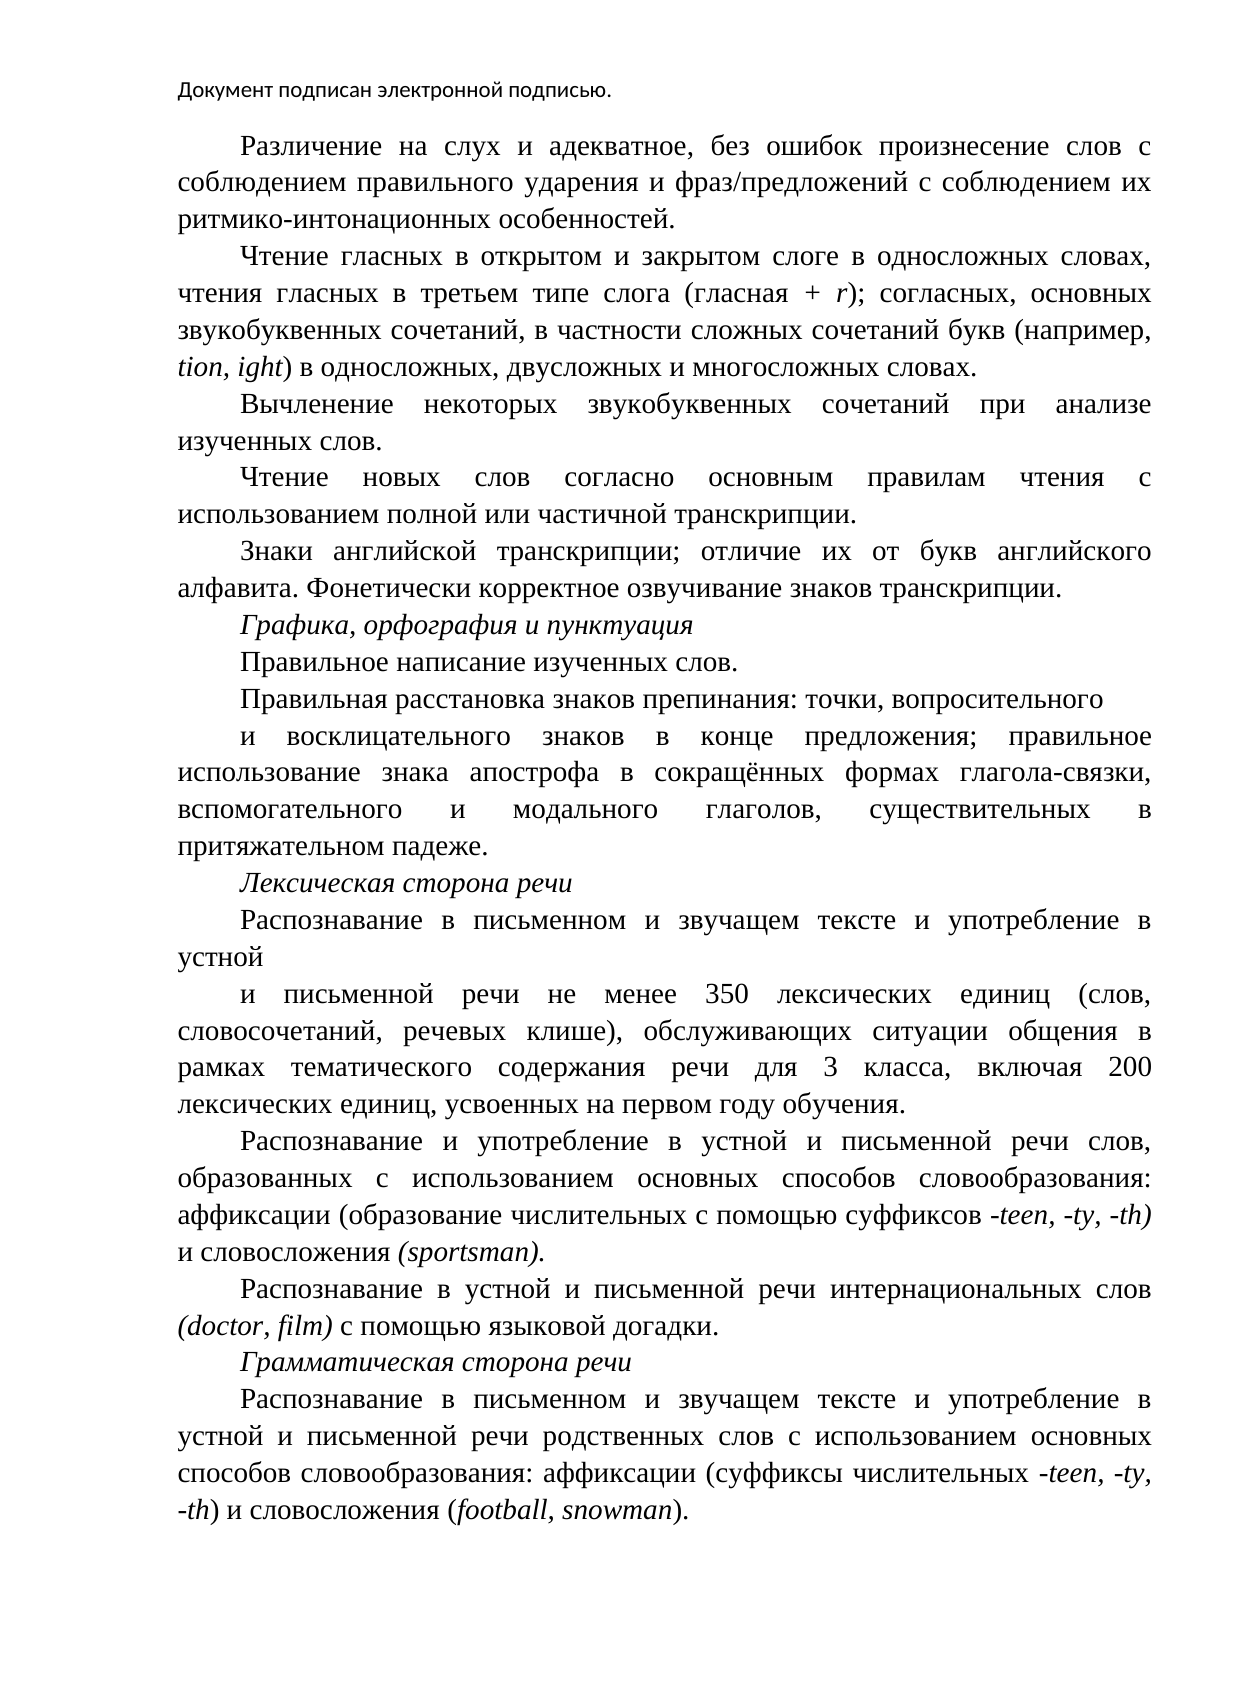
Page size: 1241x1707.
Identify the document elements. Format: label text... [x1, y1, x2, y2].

text Распознавание в устной и письменной речи интернациональных слов (doctor, film) с помощью языковой догадки. [177, 1271, 1152, 1341]
text Различение на слух и адекватное, без ошибок произнесение слов с соблюдением правильного ударения и фраз/предложений с соблюдением их ритмико-интонационных особенностей. [177, 128, 1152, 235]
text Правильная расстановка знаков препинания: точки, вопросительного [177, 681, 1152, 714]
text Лексическая сторона речи [177, 865, 1152, 899]
text Грамматическая сторона речи [177, 1344, 1152, 1378]
text и письменной речи не менее 350 лексических единиц (слов, словосочетаний, речевых клише), обслуживающих ситуации общения в рамках тематического содержания речи для 3 класса, включая 200 лексических единиц, усвоенных на первом году обучения. [177, 976, 1152, 1120]
text Распознавание в письменном и звучащем тексте и употребление в устной и письменной речи родственных слов с использованием основных способов словообразования: аффиксации (суффиксы числительных -teen, -ty, -th) и словосложения (football, snowman). [177, 1381, 1152, 1526]
text Вычленение некоторых звукобуквенных сочетаний при анализе изученных слов. [177, 386, 1152, 456]
text Распознавание в письменном и звучащем тексте и употребление в устной [177, 902, 1152, 972]
text и восклицательного знаков в конце предложения; правильное использование знака апострофа в сокращённых формах глагола-связки, вспомогательного и модального глаголов, существительных в притяжательном падеже. [177, 718, 1152, 862]
text Чтение новых слов согласно основным правилам чтения с использованием полной или частичной транскрипции. [177, 459, 1152, 530]
text Распознавание и употребление в устной и письменной речи слов, образованных с использованием основных способов словообразования: аффиксации (образование числительных с помощью суффиксов -teen, -ty, -th) и словосложения (sportsman). [177, 1123, 1152, 1267]
text Правильное написание изученных слов. [177, 644, 1152, 677]
text Чтение гласных в открытом и закрытом слоге в односложных словах, чтения гласных в третьем типе слога (гласная + r); согласных, основных звукобуквенных сочетаний, в частности сложных сочетаний букв (например, tion, ight) в односложных, двусложных и многосложных словах. [177, 238, 1152, 382]
text Графика, орфография и пунктуация [177, 607, 1152, 641]
text Знаки английской транскрипции; отличие их от букв английского алфавита. Фонетически корректное озвучивание знаков транскрипции. [177, 533, 1152, 604]
